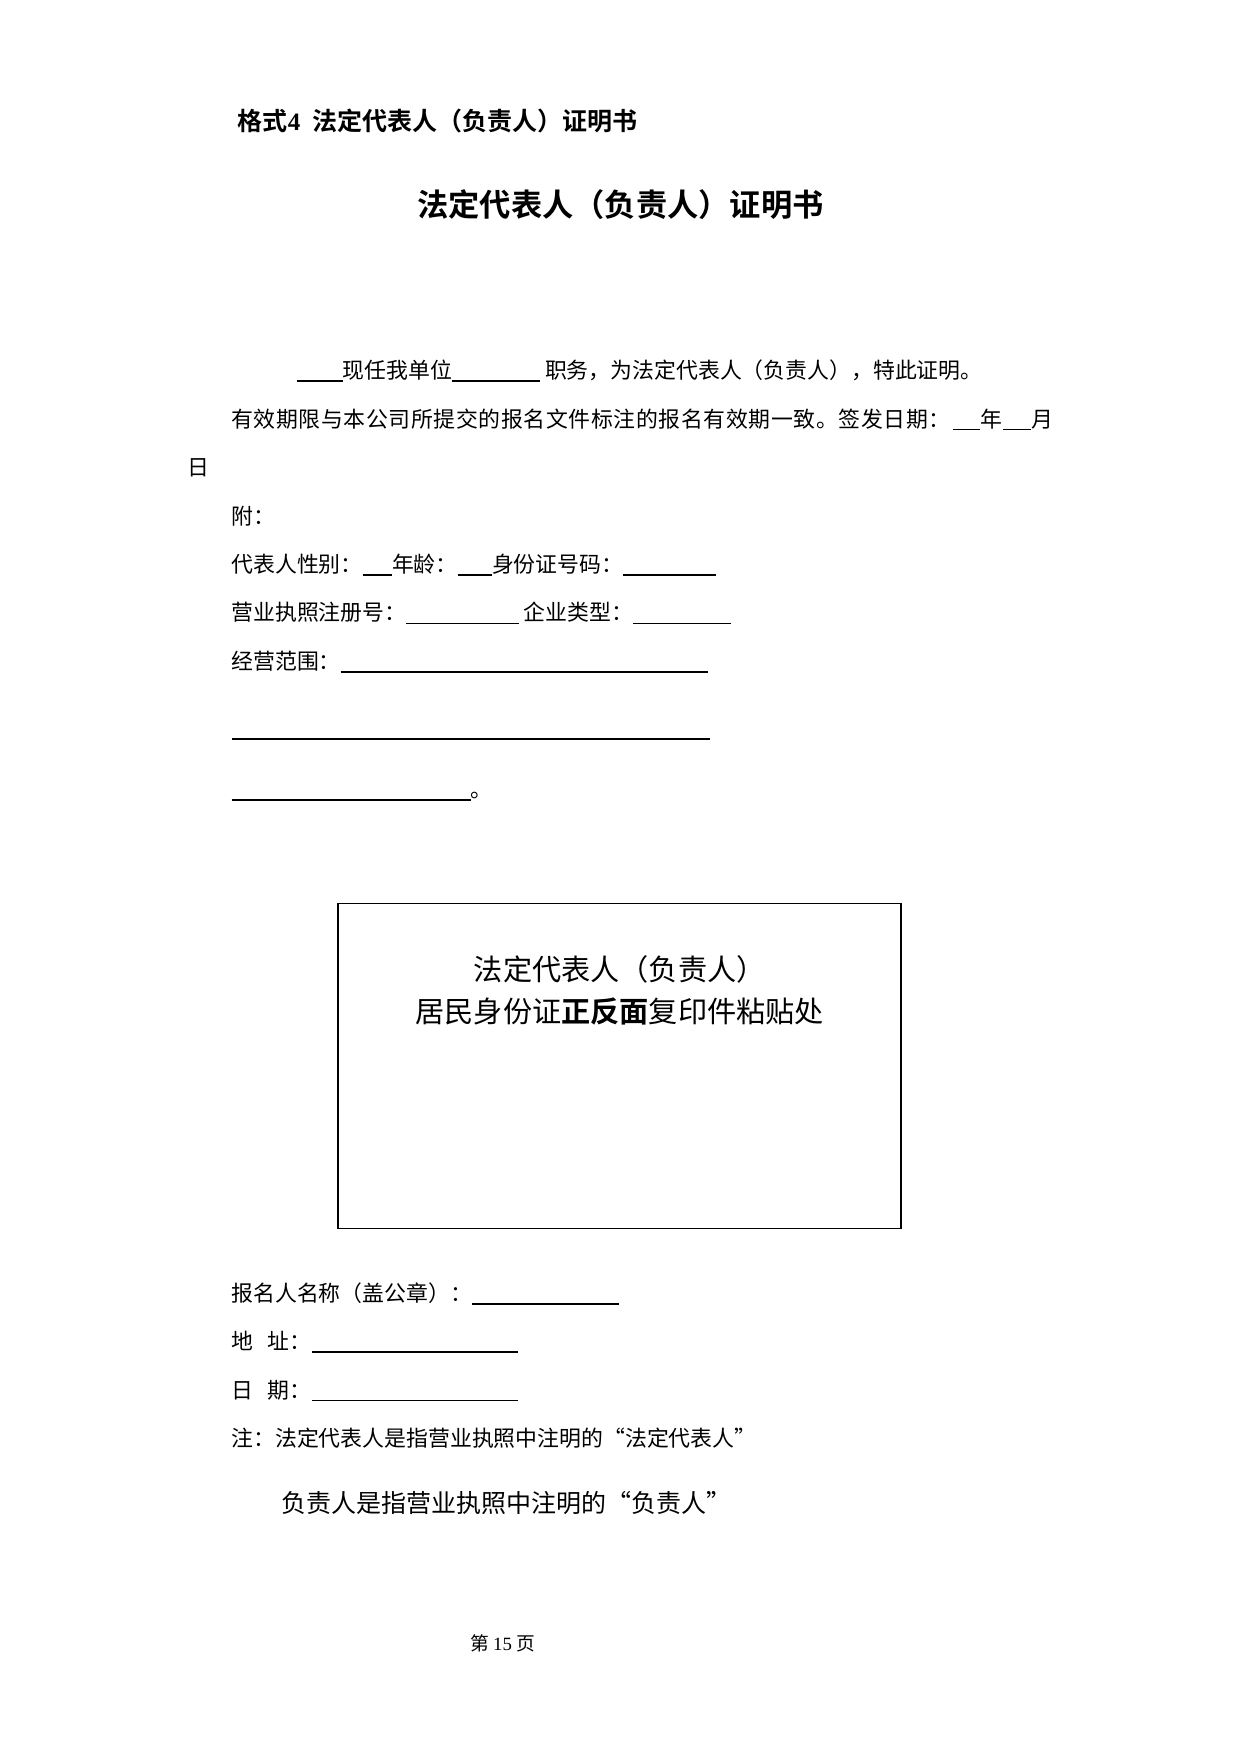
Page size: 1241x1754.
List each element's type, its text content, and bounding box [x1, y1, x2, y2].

list 法定代表人（负责人）证明书 [187, 87, 1053, 152]
text 负责人是指营业执照中注明的“负责人” [231, 1469, 1053, 1534]
text 经营范围： [187, 643, 1053, 676]
text 营业执照注册号： 企业类型： [187, 595, 1053, 627]
text 注：法定代表人是指营业执照中注明的“法定代表人” [187, 1421, 1053, 1453]
text 日 期： [187, 1372, 1053, 1405]
text 现任我单位 职务，为法定代表人（负责人），特此证明。 [187, 353, 1053, 385]
text 报名人名称（盖公章）： [187, 1276, 1053, 1308]
text 。 [187, 772, 1053, 804]
text 有效期限与本公司所提交的报名文件标注的报名有效期一致。签发日期： 年 月 日 [187, 401, 1053, 482]
text 地 址： [187, 1324, 1053, 1356]
text 附： [187, 498, 1053, 531]
text 法定代表人（负责人）证明书 [187, 171, 1053, 236]
text 代表人性别： 年龄： 身份证号码： [187, 547, 1053, 579]
